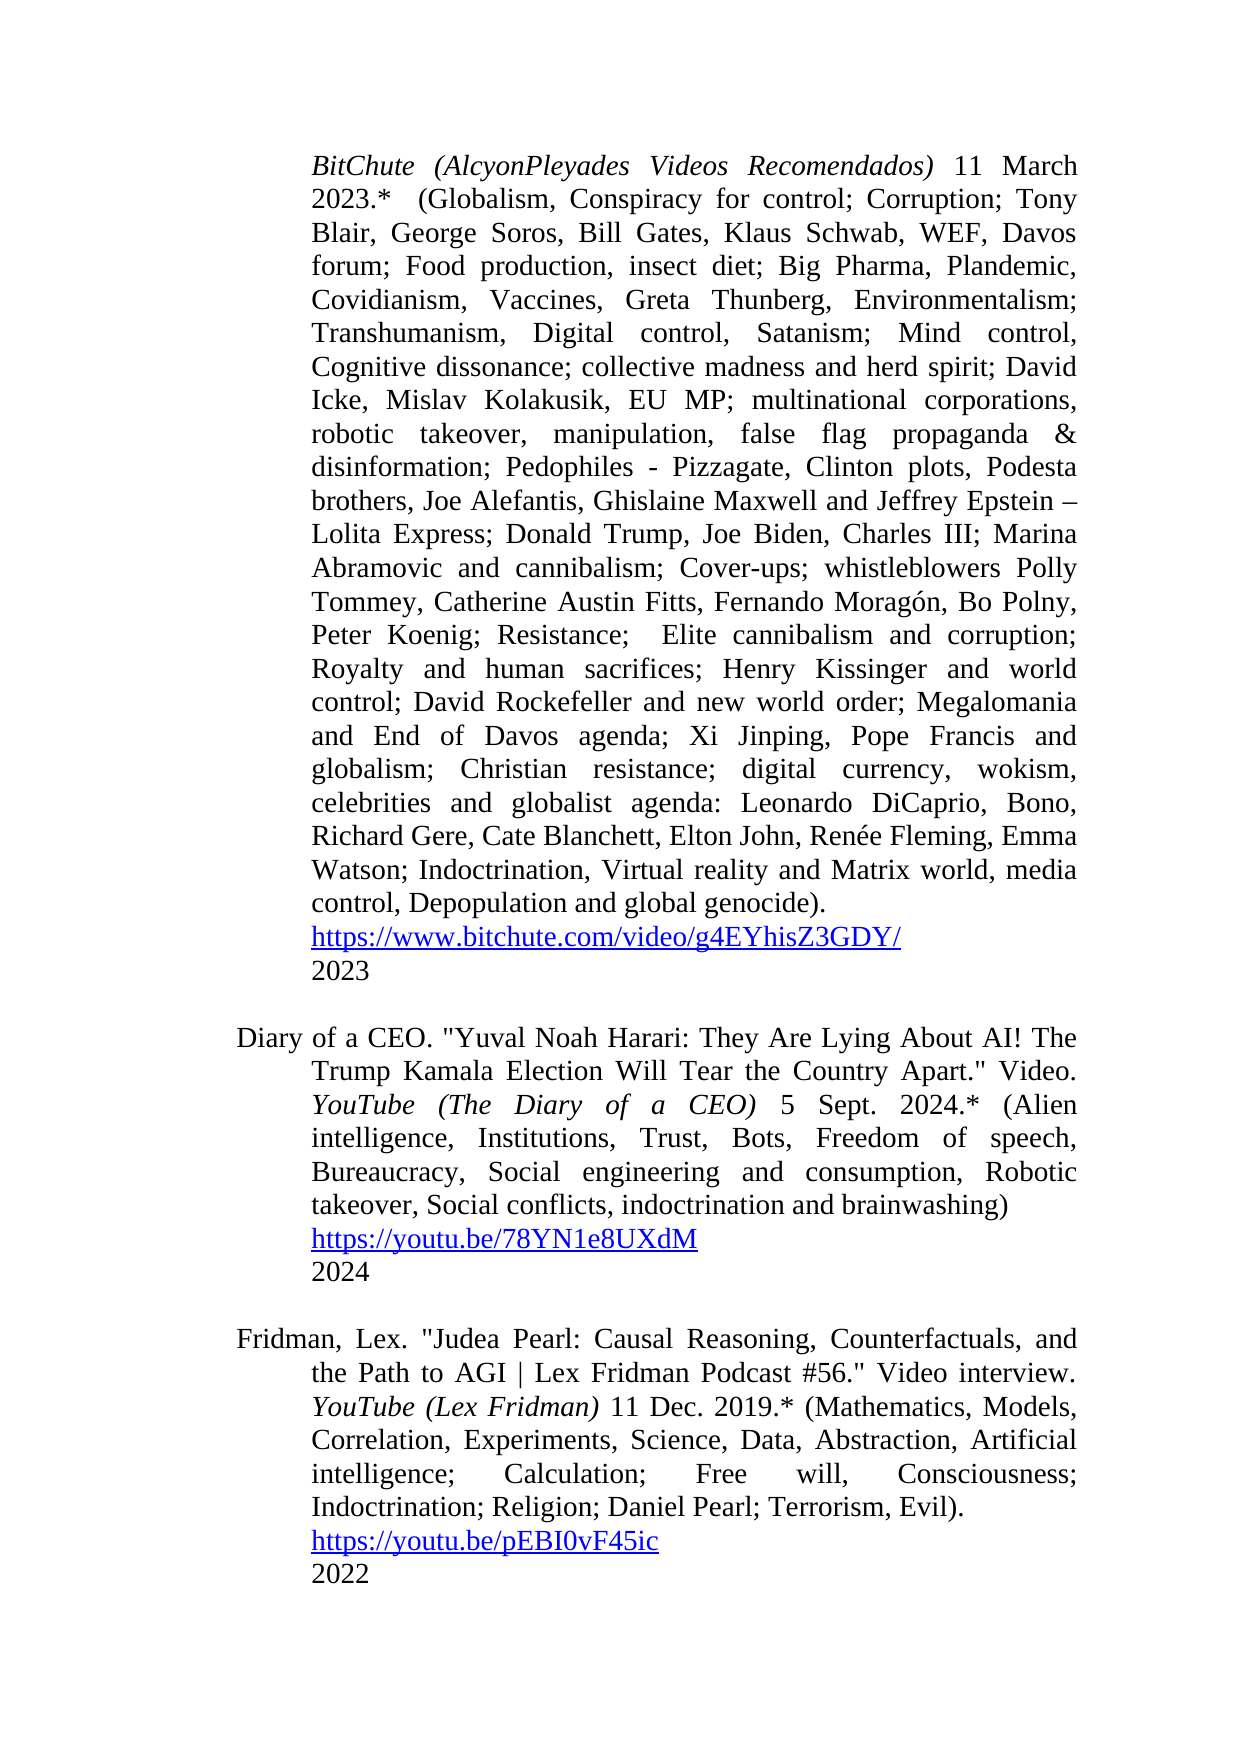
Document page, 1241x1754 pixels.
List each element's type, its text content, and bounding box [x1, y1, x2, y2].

text 2024 [236, 1254, 1078, 1288]
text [236, 148, 1078, 919]
text https://youtu.be/78YN1e8UXdM [311, 1221, 1078, 1254]
text Fridman, Lex. "Judea Pearl: Causal Reasoning, Counterfactuals, and the Path to AGI | Lex Fridman Podcast #56." Video interview. YouTube (Lex Fridman) 11 Dec. 2019.* (Mathematics, Models, Correlation, Experiments, Science, Data, Abstraction, Artificial intelligence; Calculation; Free will, Consciousness; Indoctrination; Religion; Daniel Pearl; Terrorism, Evil). [236, 1322, 1078, 1523]
text https://www.bitchute.com/video/g4EYhisZ3GDY/ [236, 919, 1078, 953]
text Diary of a CEO. "Yuval Noah Harari: They Are Lying About AI! The Trump Kamala Election Will Tear the Country Apart." Video. YouTube (The Diary of a CEO) 5 Sept. 2024.* (Alien intelligence, Institutions, Trust, Bots, Freedom of speech, Bureaucracy, Social engineering and consumption, Robotic takeover, Social conflicts, indoctrination and brainwashing) [236, 1020, 1078, 1221]
text https://youtu.be/pEBI0vF45ic [311, 1523, 1078, 1556]
text 2023 [236, 953, 1078, 986]
text 2022 [236, 1556, 1078, 1590]
